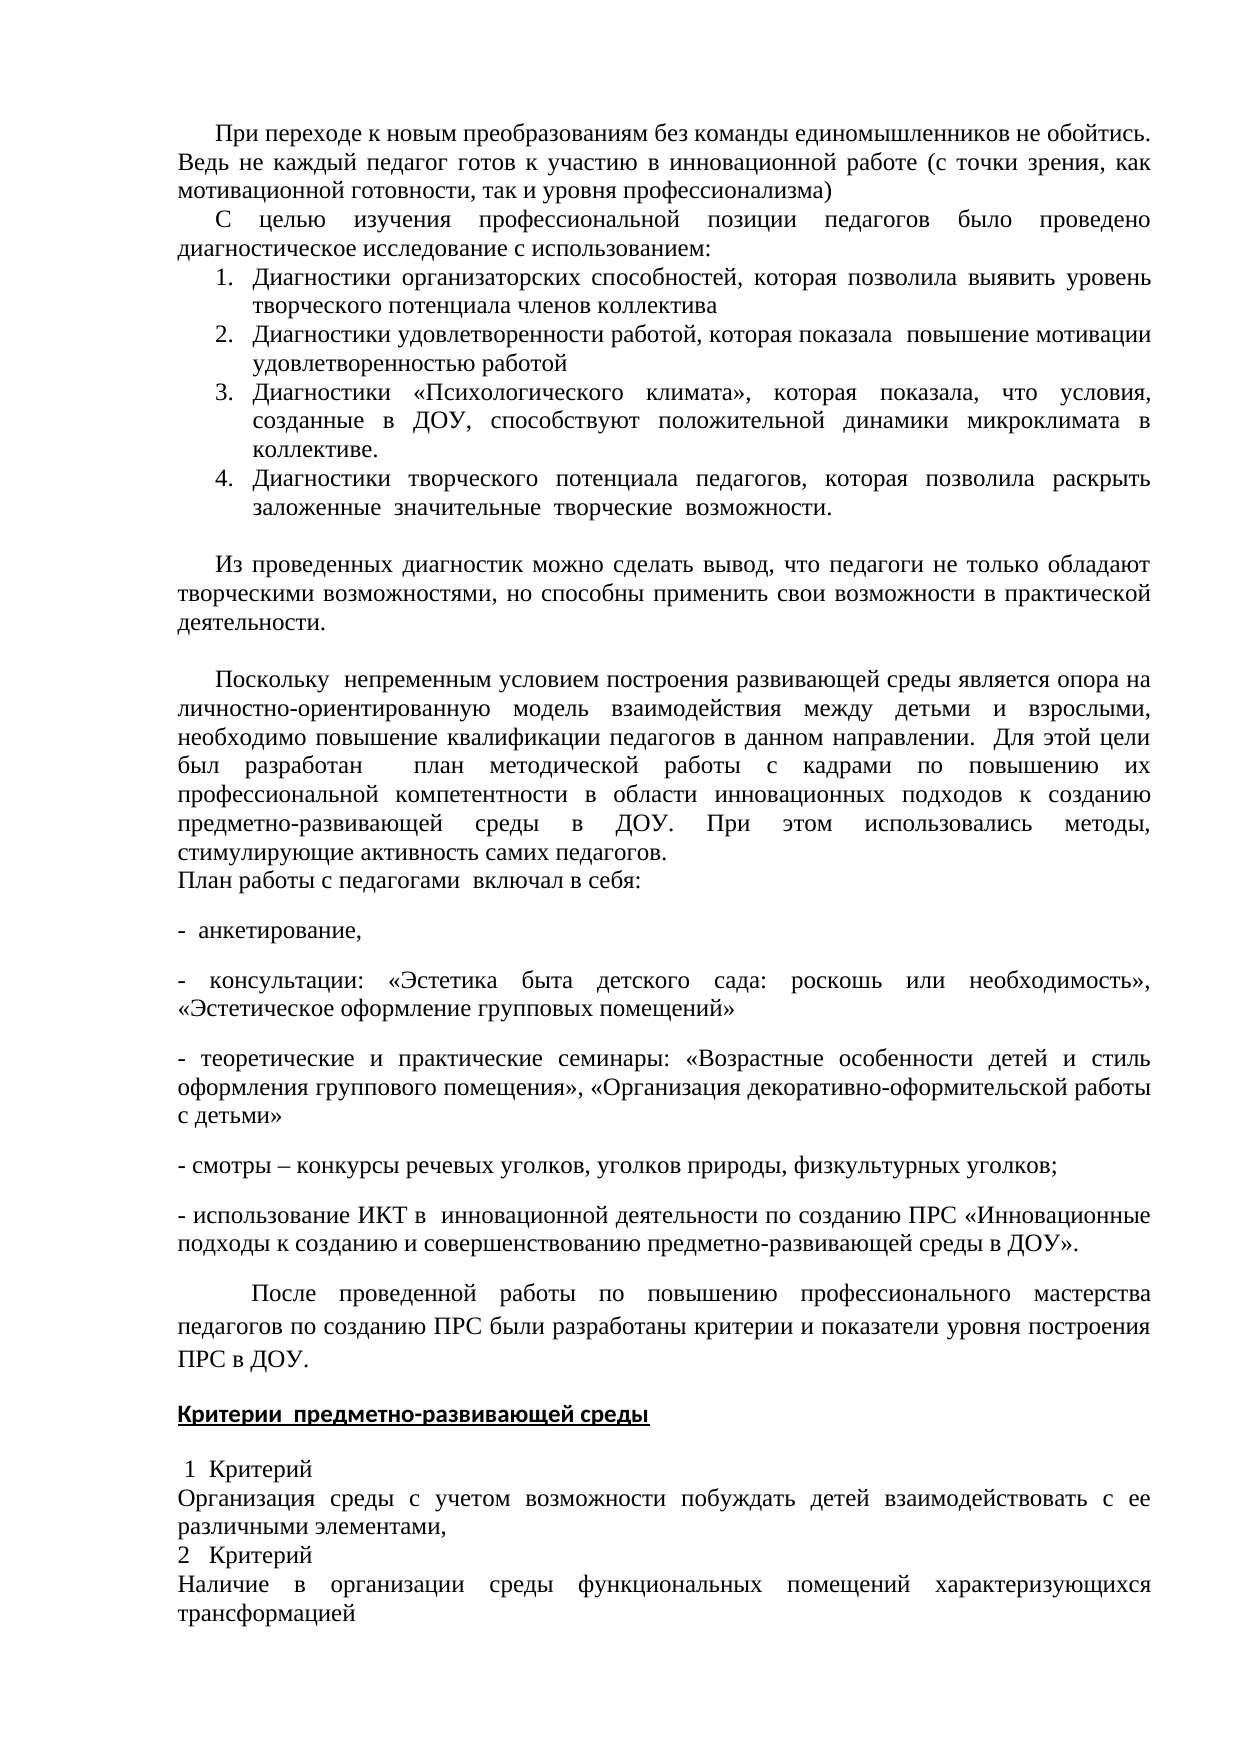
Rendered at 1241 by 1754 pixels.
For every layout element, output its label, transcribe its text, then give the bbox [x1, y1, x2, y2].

text После проведенной работы по повышению профессионального мастерства педагогов по созданию ПРС были разработаны критерии и показатели уровня построения ПРС в ДОУ. [177, 1278, 1152, 1373]
text Организация среды с учетом возможности побуждать детей взаимодействовать с ее различными элементами, [177, 1483, 1152, 1540]
list Диагностики творческого потенциала педагогов, которая позволила раскрыть заложенные значительные творческие возможности. [215, 463, 1152, 521]
list Диагностики удовлетворенности работой, которая показала повышение мотивации удовлетворенностью работой [215, 319, 1152, 377]
text Наличие в организации среды функциональных помещений характеризующихся трансформацией [177, 1569, 1152, 1626]
text - использование ИКТ в инновационной деятельности по созданию ПРС «Инновационные подходы к созданию и совершенствованию предметно-развивающей среды в ДОУ». [177, 1200, 1152, 1257]
list Диагностики организаторских способностей, которая позволила выявить уровень творческого потенциала членов коллектива [215, 262, 1152, 319]
text Из проведенных диагностик можно сделать вывод, что педагоги не только обладают творческими возможностями, но способны применить свои возможности в практической деятельности. [177, 549, 1152, 636]
text 1 Критерий [177, 1454, 1152, 1483]
text - теоретические и практические семинары: «Возрастные особенности детей и стиль оформления группового помещения», «Организация декоративно-оформительской работы с детьми» [177, 1043, 1152, 1129]
text План работы с педагогами включал в себя: [177, 866, 1152, 894]
text Критерии предметно-развивающей среды [177, 1398, 1152, 1428]
text - консультации: «Эстетика быта детского сада: роскошь или необходимость», «Эстетическое оформление групповых помещений» [177, 965, 1152, 1022]
text 2 Критерий [177, 1540, 1152, 1569]
text - смотры – конкурсы речевых уголков, уголков природы, физкультурных уголков; [177, 1150, 1152, 1179]
text Поскольку непременным условием построения развивающей среды является опора на личностно-ориентированную модель взаимодействия между детьми и взрослыми, необходимо повышение квалификации педагогов в данном направлении. Для этой цели был разработан план методической работы с кадрами по повышению их профессиональной компетентности в области инновационных подходов к созданию предметно-развивающей среды в ДОУ. При этом использовались методы, стимулирующие активность самих педагогов. [177, 664, 1152, 866]
text - анкетирование, [177, 915, 1152, 944]
list Диагностики «Психологического климата», которая показала, что условия, созданные в ДОУ, способствуют положительной динамики микроклимата в коллективе. [215, 377, 1152, 463]
text С целью изучения профессиональной позиции педагогов было проведено диагностическое исследование с использованием: [177, 204, 1152, 262]
text При переходе к новым преобразованиям без команды единомышленников не обойтись. Ведь не каждый педагог готов к участию в инновационной работе (с точки зрения, как мотивационной готовности, так и уровня профессионализма) [177, 118, 1152, 204]
